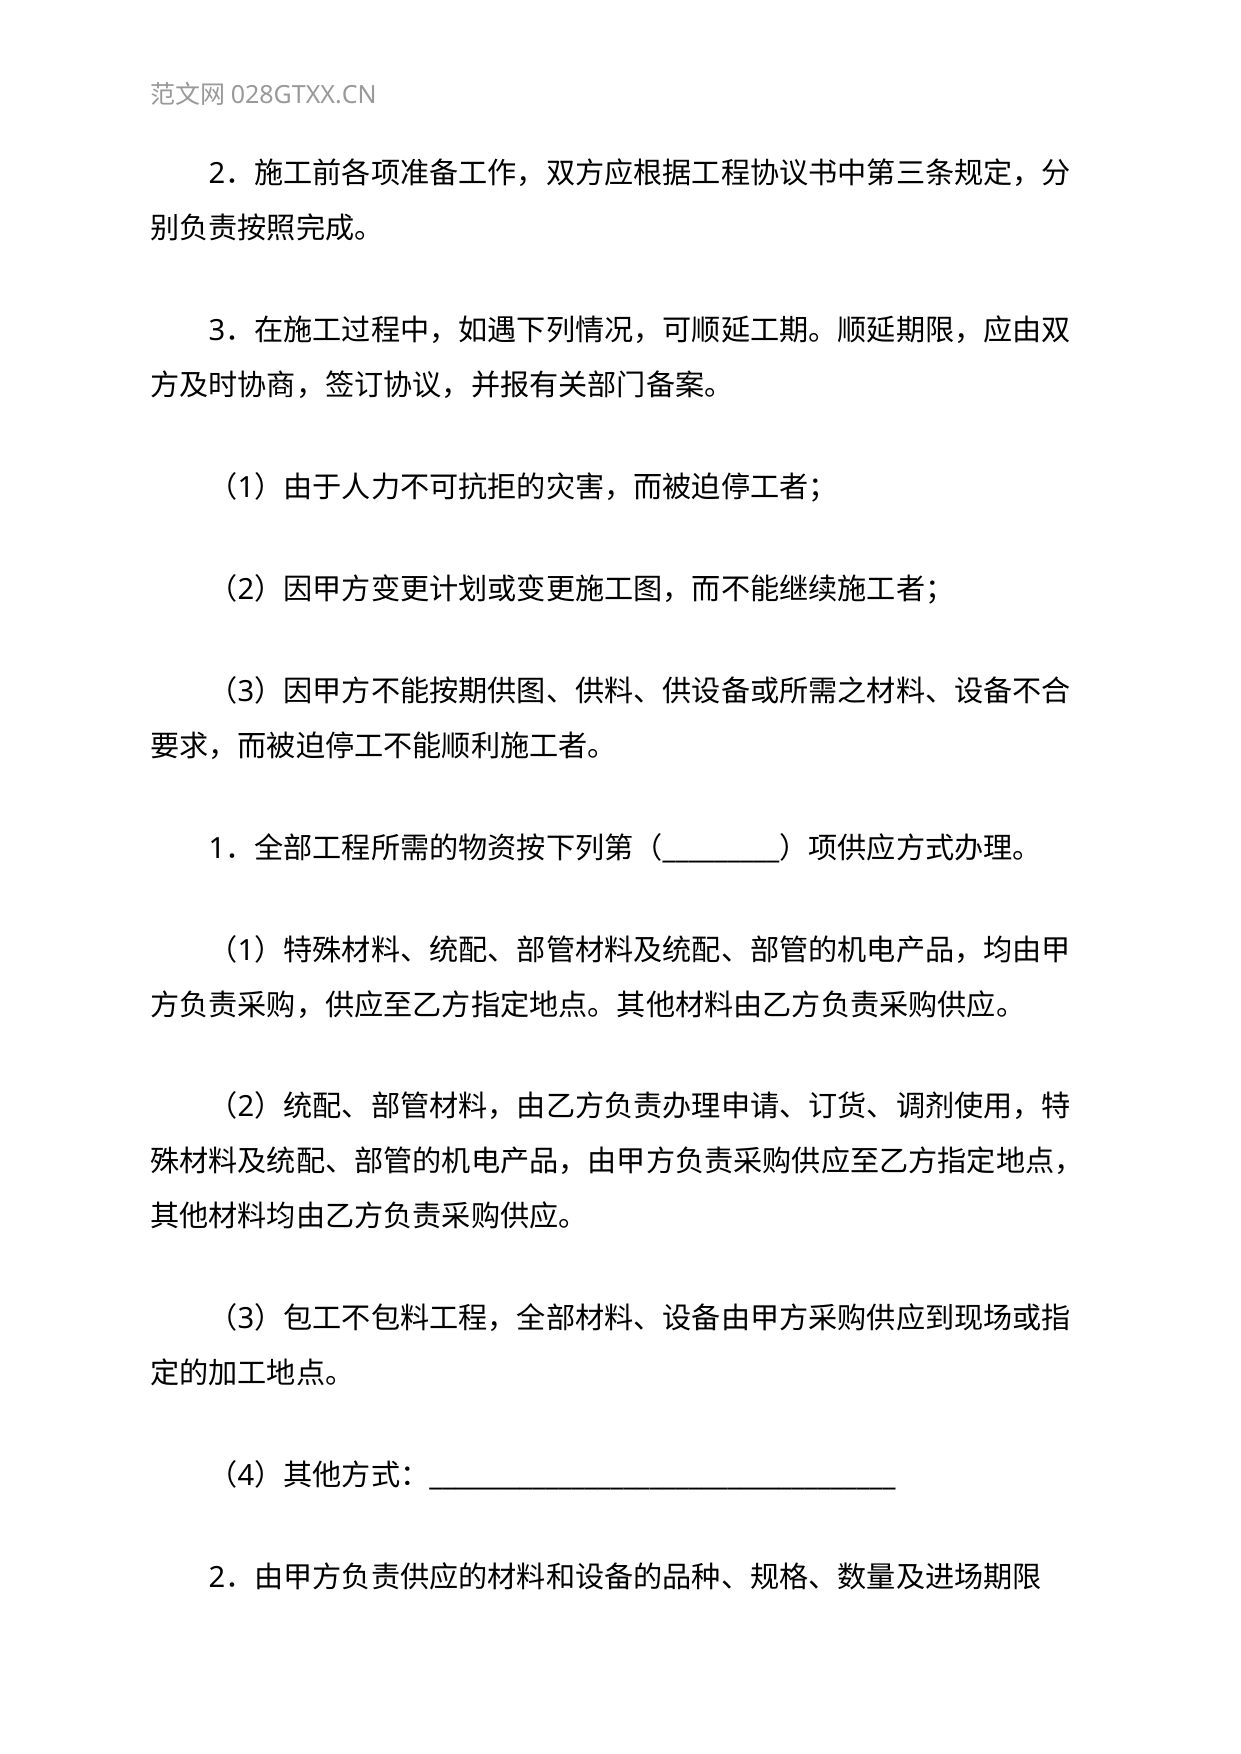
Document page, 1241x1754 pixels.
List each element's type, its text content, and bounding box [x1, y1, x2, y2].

text （1）由于人力不可抗拒的灾害，而被迫停工者； [150, 463, 1090, 506]
text （3）因甲方不能按期供图、供料、供设备或所需之材料、设备不合要求，而被迫停工不能顺利施工者。 [150, 667, 1090, 765]
text （3）包工不包料工程，全部材料、设备由甲方采购供应到现场或指定的加工地点。 [150, 1295, 1090, 1392]
text （1）特殊材料、统配、部管材料及统配、部管的机电产品，均由甲方负责采购，供应至乙方指定地点。其他材料由乙方负责采购供应。 [150, 926, 1090, 1023]
text （2）统配、部管材料，由乙方负责办理申请、订货、调剂使用，特殊材料及统配、部管的机电产品，由甲方负责采购供应至乙方指定地点，其他材料均由乙方负责采购供应。 [150, 1083, 1090, 1235]
text （4）其他方式：____________________________________ [150, 1451, 1090, 1494]
text 3．在施工过程中，如遇下列情况，可顺延工期。顺延期限，应由双方及时协商，签订协议，并报有关部门备案。 [150, 307, 1090, 404]
text （2）因甲方变更计划或变更施工图，而不能继续施工者； [150, 566, 1090, 608]
text 2．施工前各项准备工作，双方应根据工程协议书中第三条规定，分别负责按照完成。 [150, 150, 1090, 247]
text 1．全部工程所需的物资按下列第（_________）项供应方式办理。 [150, 824, 1090, 867]
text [150, 1553, 1090, 1596]
